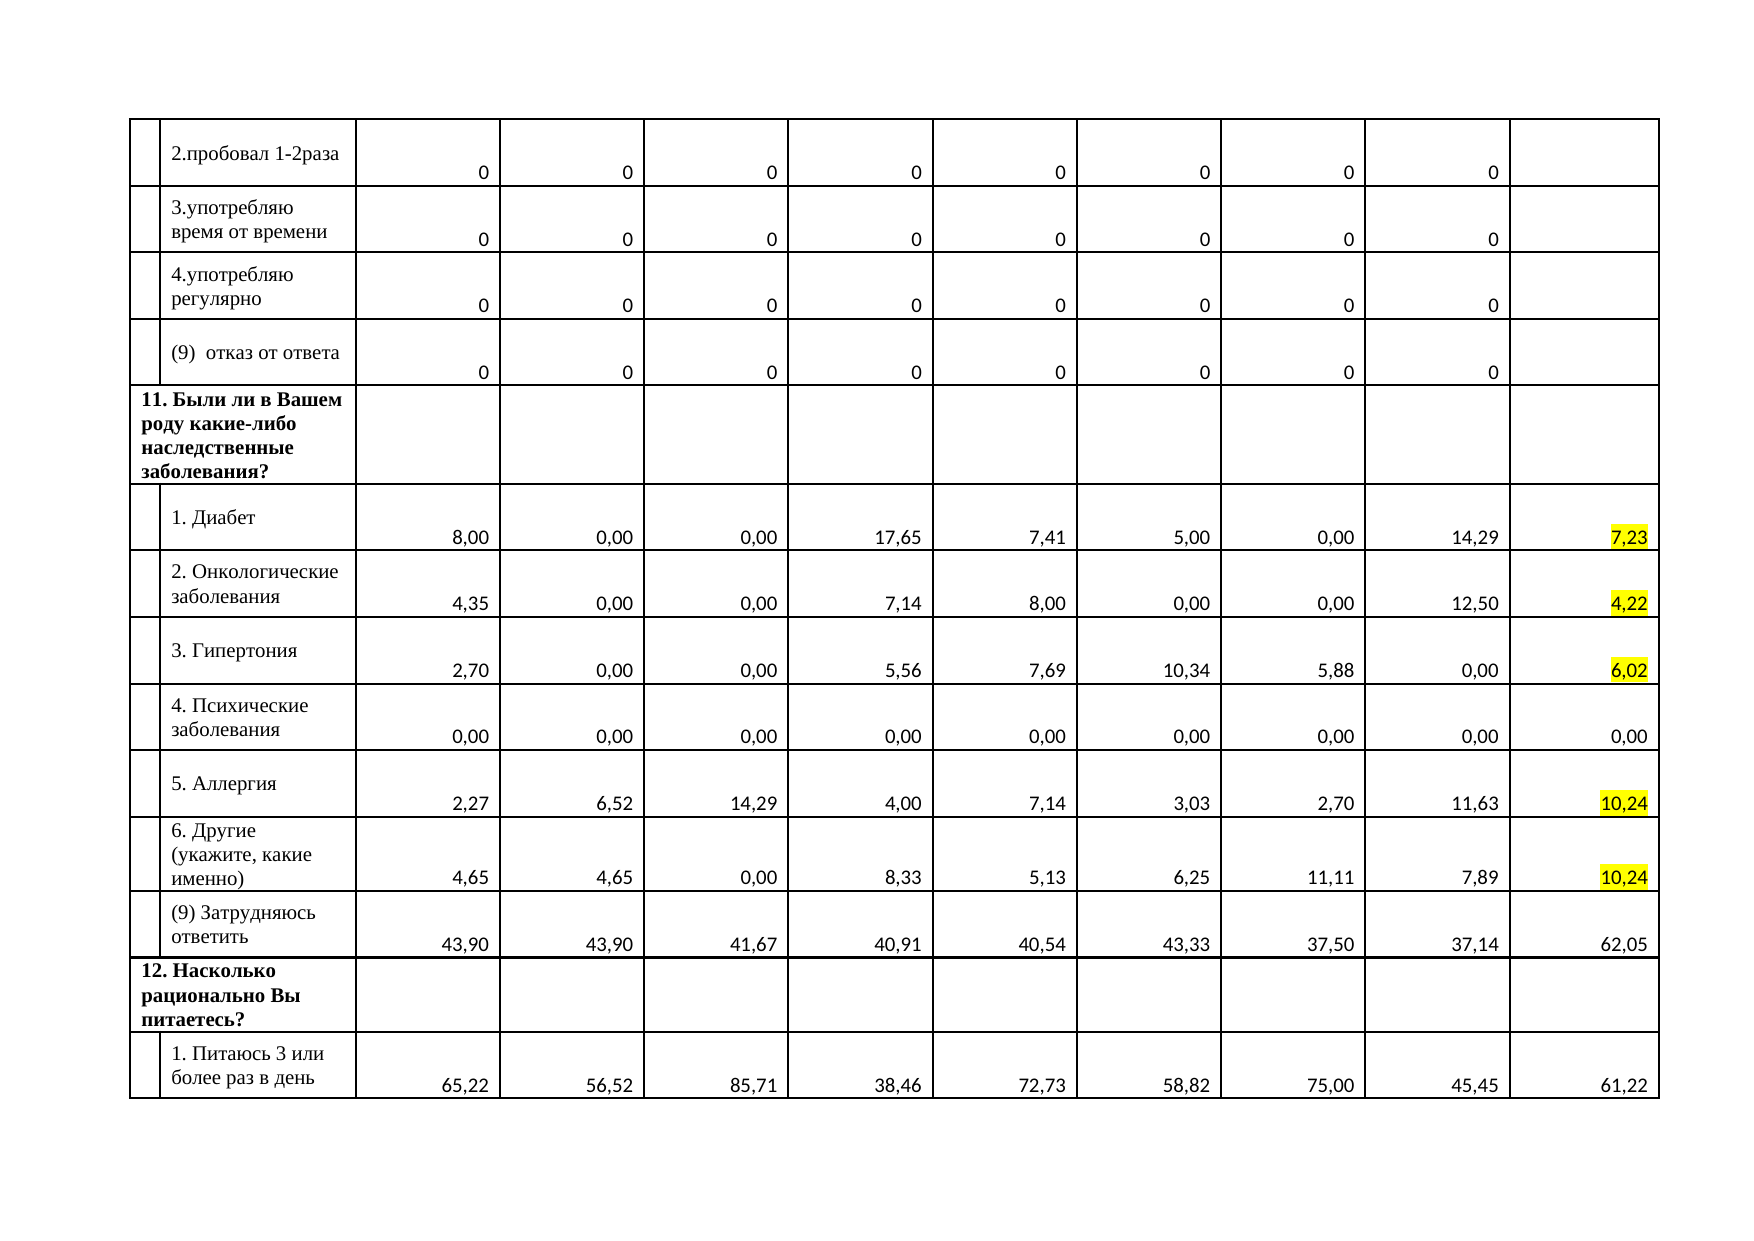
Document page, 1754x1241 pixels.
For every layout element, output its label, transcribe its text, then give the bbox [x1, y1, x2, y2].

table_cell 6. Другие (укажите, какие именно) [161, 818, 355, 890]
table_cell 0,00 [501, 485, 643, 549]
table_cell 0 [357, 120, 499, 185]
table_cell [1511, 120, 1658, 185]
table_cell 3,03 [1078, 751, 1220, 816]
table_cell 11. Были ли в Вашем роду какие-либо наследственные заболевания? [131, 386, 355, 483]
table_cell 2,70 [1222, 751, 1364, 816]
table_cell 0,00 [645, 685, 787, 749]
table_cell 0 [645, 253, 787, 318]
table_cell [1078, 959, 1220, 1031]
table_cell 7,23 [1511, 485, 1658, 549]
table_cell 8,00 [934, 551, 1076, 616]
table_cell 0 [357, 320, 499, 384]
table_cell 0,00 [645, 818, 787, 890]
table_cell 0,00 [501, 685, 643, 749]
table_cell 40,54 [934, 892, 1076, 956]
table_cell [357, 959, 499, 1031]
table_cell [1366, 386, 1509, 483]
table_cell 0 [1078, 320, 1220, 384]
table_cell [1511, 253, 1658, 318]
table_cell 4,65 [357, 818, 499, 890]
table_cell [131, 1033, 159, 1097]
table_cell 0 [501, 320, 643, 384]
table_cell 37,14 [1366, 892, 1509, 956]
table_cell 58,82 [1078, 1033, 1220, 1097]
table_cell 4,22 [1511, 551, 1658, 616]
table_cell 10,24 [1511, 818, 1658, 890]
table_cell 6,25 [1078, 818, 1220, 890]
table_cell 65,22 [357, 1033, 499, 1097]
table_cell [501, 386, 643, 483]
table_cell [131, 818, 159, 890]
table_cell 2.пробовал 1-2раза [161, 120, 355, 185]
table_cell [1366, 959, 1509, 1031]
table_cell 0 [1222, 120, 1364, 185]
table_cell [131, 685, 159, 749]
table_cell 0,00 [1222, 685, 1364, 749]
table_cell 85,71 [645, 1033, 787, 1097]
table_cell 4,35 [357, 551, 499, 616]
table_cell 12. Насколько рационально Вы питаетесь? [131, 959, 355, 1031]
table_cell [1511, 320, 1658, 384]
table_cell 5,13 [934, 818, 1076, 890]
table_cell [1222, 959, 1364, 1031]
table_cell (9) отказ от ответа [161, 320, 355, 384]
table_cell 4,00 [789, 751, 932, 816]
table_cell 0,00 [1078, 551, 1220, 616]
table_cell 41,67 [645, 892, 787, 956]
table_cell 0 [1366, 120, 1509, 185]
table_cell 0,00 [1222, 551, 1364, 616]
table_cell [131, 892, 159, 956]
table_cell 0 [1078, 120, 1220, 185]
table_cell 62,05 [1511, 892, 1658, 956]
table_cell 10,24 [1511, 751, 1658, 816]
table_cell 2. Онкологические заболевания [161, 551, 355, 616]
table_cell 43,90 [501, 892, 643, 956]
table_cell 14,29 [1366, 485, 1509, 549]
table_cell [1511, 959, 1658, 1031]
table_cell 75,00 [1222, 1033, 1364, 1097]
table_cell 38,46 [789, 1033, 932, 1097]
table_cell 0 [1222, 253, 1364, 318]
table_cell 0 [789, 253, 932, 318]
table_cell 7,69 [934, 618, 1076, 682]
table_cell 7,41 [934, 485, 1076, 549]
table_cell [131, 551, 159, 616]
table_cell 56,52 [501, 1033, 643, 1097]
table_cell [645, 386, 787, 483]
table_cell 0 [934, 120, 1076, 185]
table_cell 5. Аллергия [161, 751, 355, 816]
table_cell 7,14 [934, 751, 1076, 816]
table_cell 0 [501, 187, 643, 251]
table_cell 14,29 [645, 751, 787, 816]
table_cell 0 [1366, 187, 1509, 251]
table_cell 2,70 [357, 618, 499, 682]
table_cell 72,73 [934, 1033, 1076, 1097]
table_cell 0 [1222, 320, 1364, 384]
table_cell 8,33 [789, 818, 932, 890]
table_cell [131, 320, 159, 384]
table_cell 6,02 [1511, 618, 1658, 682]
table_cell 5,88 [1222, 618, 1364, 682]
table_cell 0,00 [357, 685, 499, 749]
table_cell [1511, 187, 1658, 251]
table_cell [934, 959, 1076, 1031]
table_cell 0 [501, 120, 643, 185]
table_cell 0 [1366, 320, 1509, 384]
table_cell 0 [645, 187, 787, 251]
table_cell 7,14 [789, 551, 932, 616]
table_cell 40,91 [789, 892, 932, 956]
table_cell (9) Затрудняюсь ответить [161, 892, 355, 956]
table_cell [131, 485, 159, 549]
table_cell [357, 386, 499, 483]
table_cell 0 [789, 187, 932, 251]
table_cell [1222, 386, 1364, 483]
table_cell 4. Психические заболевания [161, 685, 355, 749]
table_cell 0,00 [1222, 485, 1364, 549]
table_cell 37,50 [1222, 892, 1364, 956]
table_cell 3.употребляю время от времени [161, 187, 355, 251]
table_cell 0 [1366, 253, 1509, 318]
table_cell 17,65 [789, 485, 932, 549]
table_cell 0,00 [1366, 685, 1509, 749]
table_cell 43,90 [357, 892, 499, 956]
table_cell [789, 386, 932, 483]
table_cell [131, 751, 159, 816]
table_cell 45,45 [1366, 1033, 1509, 1097]
table_cell 61,22 [1511, 1033, 1658, 1097]
table_cell 43,33 [1078, 892, 1220, 956]
table_cell [501, 959, 643, 1031]
table_cell 0,00 [789, 685, 932, 749]
table_cell 4,65 [501, 818, 643, 890]
table_cell 3. Гипертония [161, 618, 355, 682]
table_cell 0 [934, 253, 1076, 318]
table_cell [131, 120, 159, 185]
table_cell [789, 959, 932, 1031]
table_cell 0,00 [501, 618, 643, 682]
table_cell 0 [357, 253, 499, 318]
table_cell 11,11 [1222, 818, 1364, 890]
table_cell [645, 959, 787, 1031]
table_cell 0 [789, 320, 932, 384]
table_cell 1. Диабет [161, 485, 355, 549]
table_cell 0,00 [1366, 618, 1509, 682]
table_cell 6,52 [501, 751, 643, 816]
table_cell 0,00 [501, 551, 643, 616]
table_cell 0,00 [1511, 685, 1658, 749]
table_cell [131, 253, 159, 318]
table_cell 5,00 [1078, 485, 1220, 549]
table_cell 0 [1078, 253, 1220, 318]
table_cell 0,00 [934, 685, 1076, 749]
table_cell 4.употребляю регулярно [161, 253, 355, 318]
table_cell 0 [1078, 187, 1220, 251]
table_cell 8,00 [357, 485, 499, 549]
table_cell 0 [645, 120, 787, 185]
table_cell 1. Питаюсь 3 или более раз в день [161, 1033, 355, 1097]
table_cell [1511, 386, 1658, 483]
table_cell 0 [645, 320, 787, 384]
table_cell 0 [357, 187, 499, 251]
table_cell [131, 618, 159, 682]
table_cell [934, 386, 1076, 483]
table_cell 0,00 [645, 618, 787, 682]
table_cell 0,00 [645, 551, 787, 616]
table_cell 0 [934, 320, 1076, 384]
table_cell 5,56 [789, 618, 932, 682]
table_cell 0 [934, 187, 1076, 251]
table_cell 12,50 [1366, 551, 1509, 616]
table_cell 0 [1222, 187, 1364, 251]
table_cell 11,63 [1366, 751, 1509, 816]
table_cell 10,34 [1078, 618, 1220, 682]
table_cell 0,00 [645, 485, 787, 549]
table_cell 0 [789, 120, 932, 185]
table_cell [1078, 386, 1220, 483]
table_cell 0 [501, 253, 643, 318]
table_cell 2,27 [357, 751, 499, 816]
table_cell [131, 187, 159, 251]
table_cell 7,89 [1366, 818, 1509, 890]
table_cell 0,00 [1078, 685, 1220, 749]
